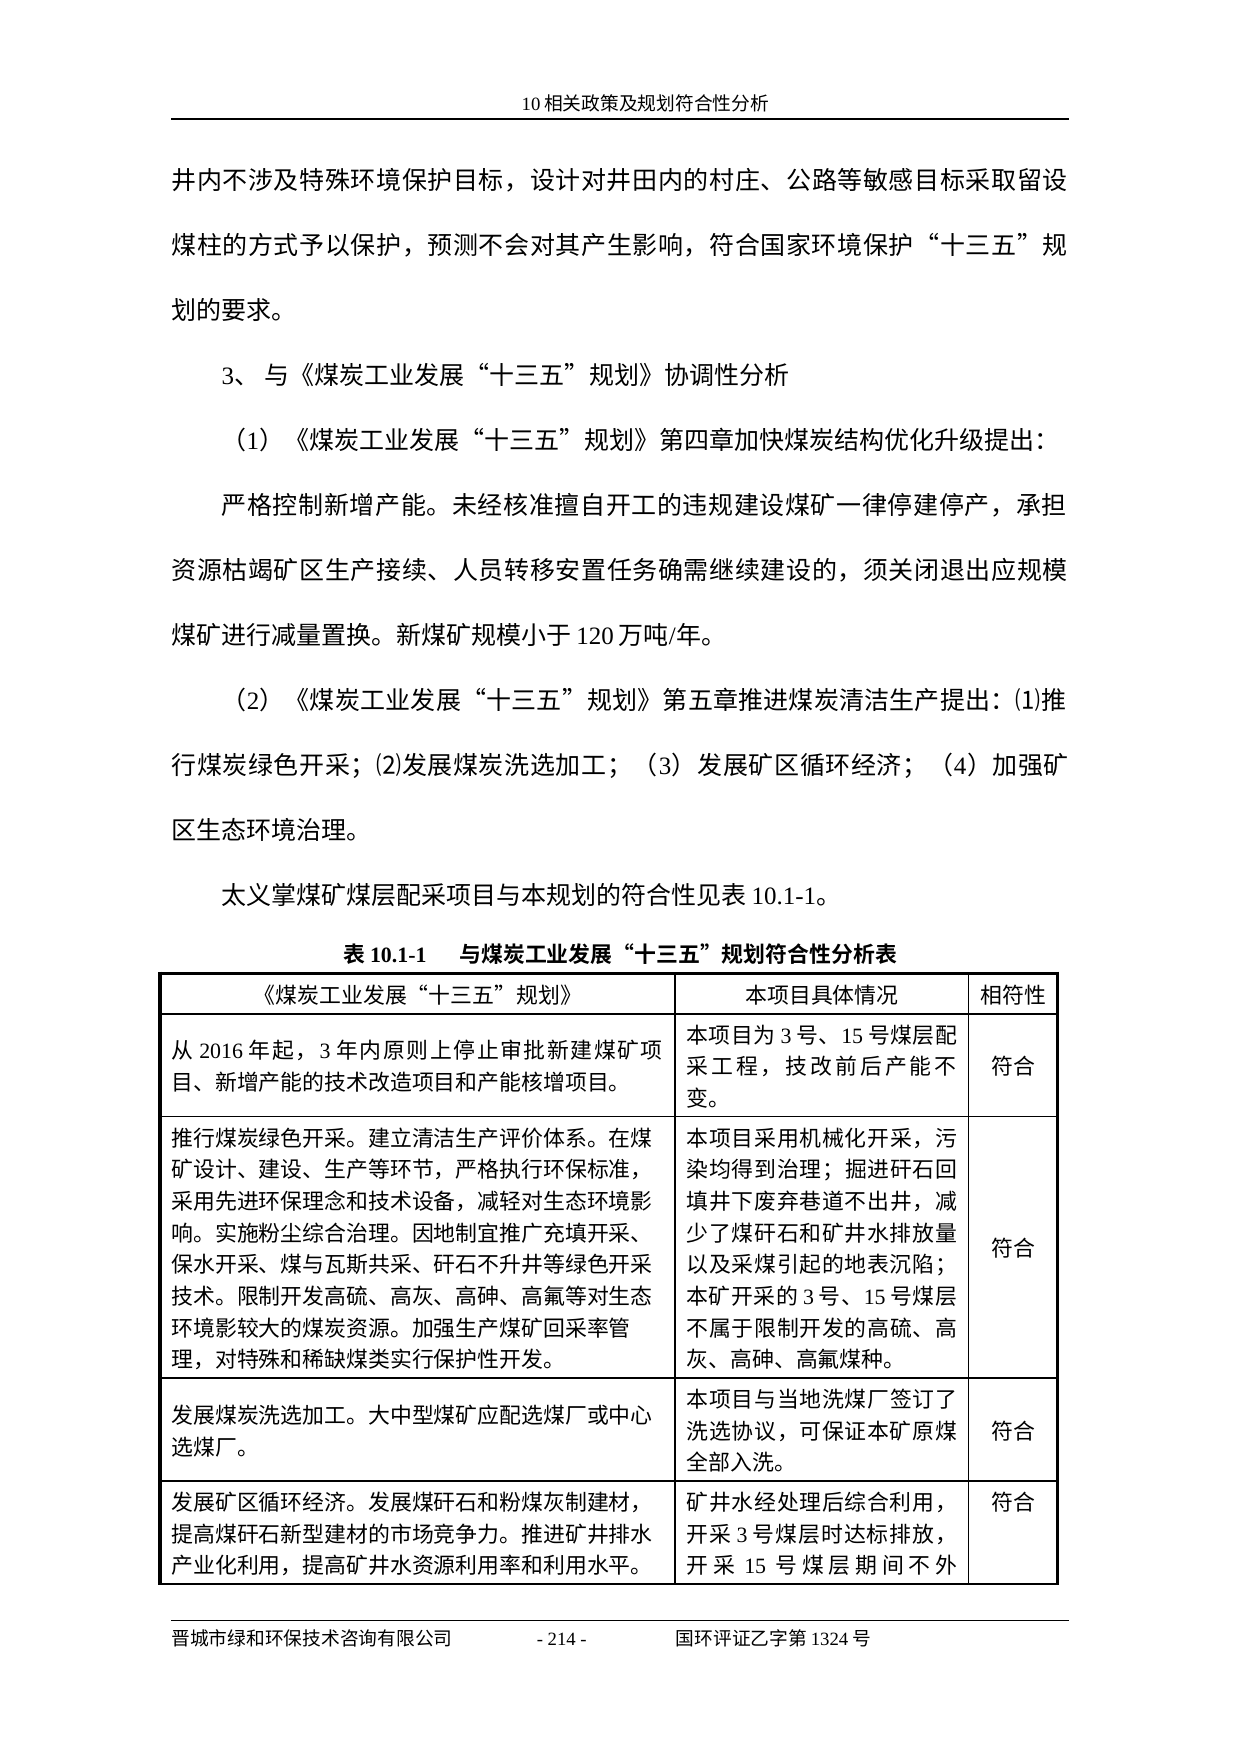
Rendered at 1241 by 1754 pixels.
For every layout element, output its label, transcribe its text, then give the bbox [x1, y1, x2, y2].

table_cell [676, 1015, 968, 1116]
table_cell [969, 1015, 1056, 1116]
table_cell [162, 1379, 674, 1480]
text （1）《煤炭工业发展“十三五”规划》第四章加快煤炭结构优化升级提出： [171, 406, 1069, 471]
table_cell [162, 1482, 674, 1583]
text 太义掌煤矿煤层配采项目与本规划的符合性见表10.1-1。 [171, 861, 1069, 926]
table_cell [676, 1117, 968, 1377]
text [171, 146, 1069, 341]
text 严格控制新增产能。未经核准擅自开工的违规建设煤矿一律停建停产，承担资源枯竭矿区生产接续、人员转移安置任务确需继续建设的，须关闭退出应规模煤矿进行减量置换。新煤矿规模小于120万吨/年。 [171, 471, 1069, 666]
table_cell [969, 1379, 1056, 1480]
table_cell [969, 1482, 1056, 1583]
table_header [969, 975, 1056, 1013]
text （2）《煤炭工业发展“十三五”规划》第五章推进煤炭清洁生产提出：⑴推行煤炭绿色开采；⑵发展煤炭洗选加工；（3）发展矿区循环经济；（4）加强矿区生态环境治理。 [171, 666, 1069, 861]
text 表10.1-1 与煤炭工业发展“十三五”规划符合性分析表 [171, 926, 1069, 972]
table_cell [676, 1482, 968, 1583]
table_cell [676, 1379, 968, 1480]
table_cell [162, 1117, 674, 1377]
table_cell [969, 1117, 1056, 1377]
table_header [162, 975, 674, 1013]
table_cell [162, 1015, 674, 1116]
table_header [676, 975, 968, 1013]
text 3、 与《煤炭工业发展“十三五”规划》协调性分析 [171, 341, 1069, 406]
